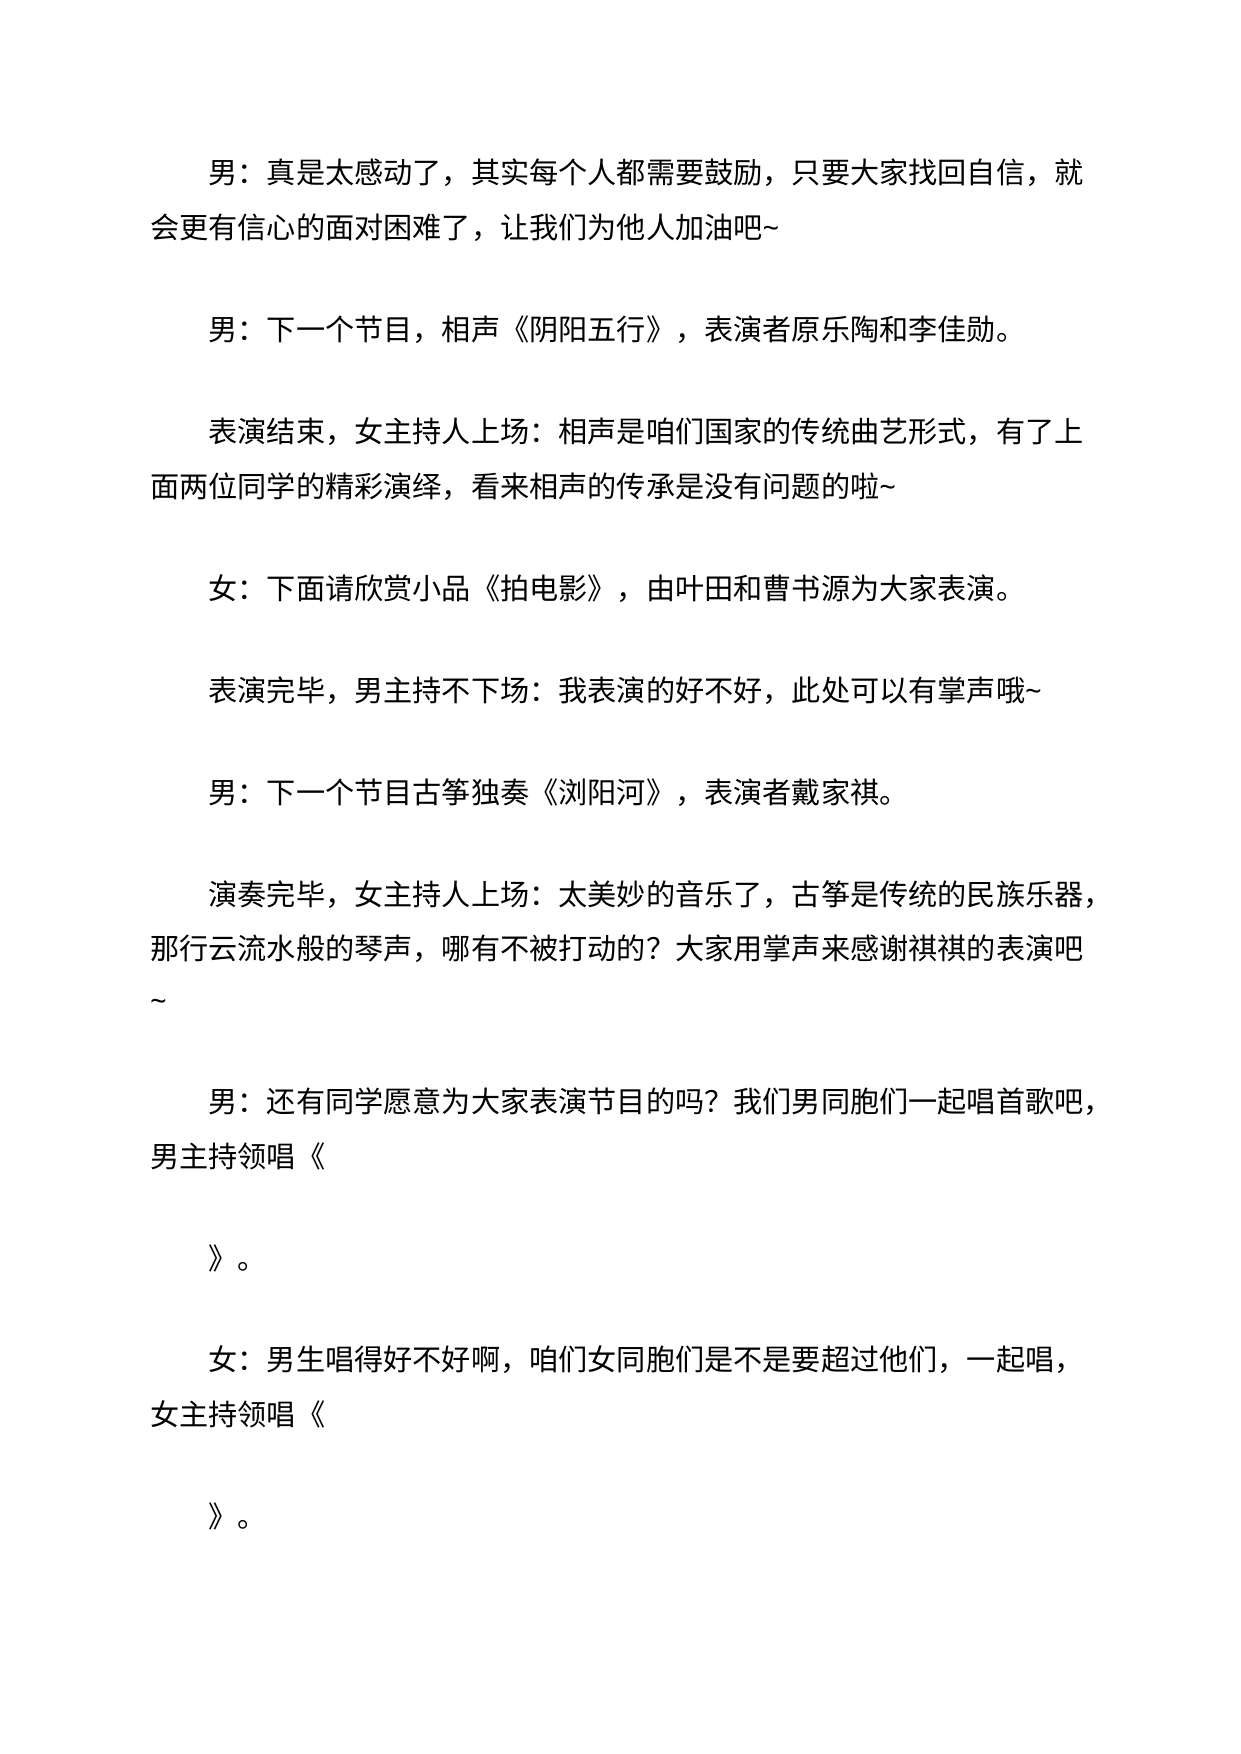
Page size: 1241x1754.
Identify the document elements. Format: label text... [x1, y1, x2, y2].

text 演奏完毕，女主持人上场：太美妙的音乐了，古筝是传统的民族乐器，那行云流水般的琴声，哪有不被打动的？大家用掌声来感谢祺祺的表演吧~ [150, 871, 1090, 1020]
text 》。 [150, 1235, 1090, 1277]
text 男：还有同学愿意为大家表演节目的吗？我们男同胞们一起唱首歌吧，男主持领唱《 [150, 1078, 1090, 1176]
text 男：下一个节目，相声《阴阳五行》，表演者原乐陶和李佳勋。 [150, 307, 1090, 349]
text 女：男生唱得好不好啊，咱们女同胞们是不是要超过他们，一起唱，女主持领唱《 [150, 1337, 1090, 1434]
text 表演结束，女主持人上场：相声是咱们国家的传统曲艺形式，有了上面两位同学的精彩演绎，看来相声的传承是没有问题的啦~ [150, 409, 1090, 506]
text 表演完毕，男主持不下场：我表演的好不好，此处可以有掌声哦~ [150, 667, 1090, 710]
text 》。 [150, 1494, 1090, 1536]
text 女：下面请欣赏小品《拍电影》，由叶田和曹书源为大家表演。 [150, 566, 1090, 608]
text 男：下一个节目古筝独奏《浏阳河》，表演者戴家祺。 [150, 769, 1090, 812]
text 男：真是太感动了，其实每个人都需要鼓励，只要大家找回自信，就会更有信心的面对困难了，让我们为他人加油吧~ [150, 150, 1090, 247]
